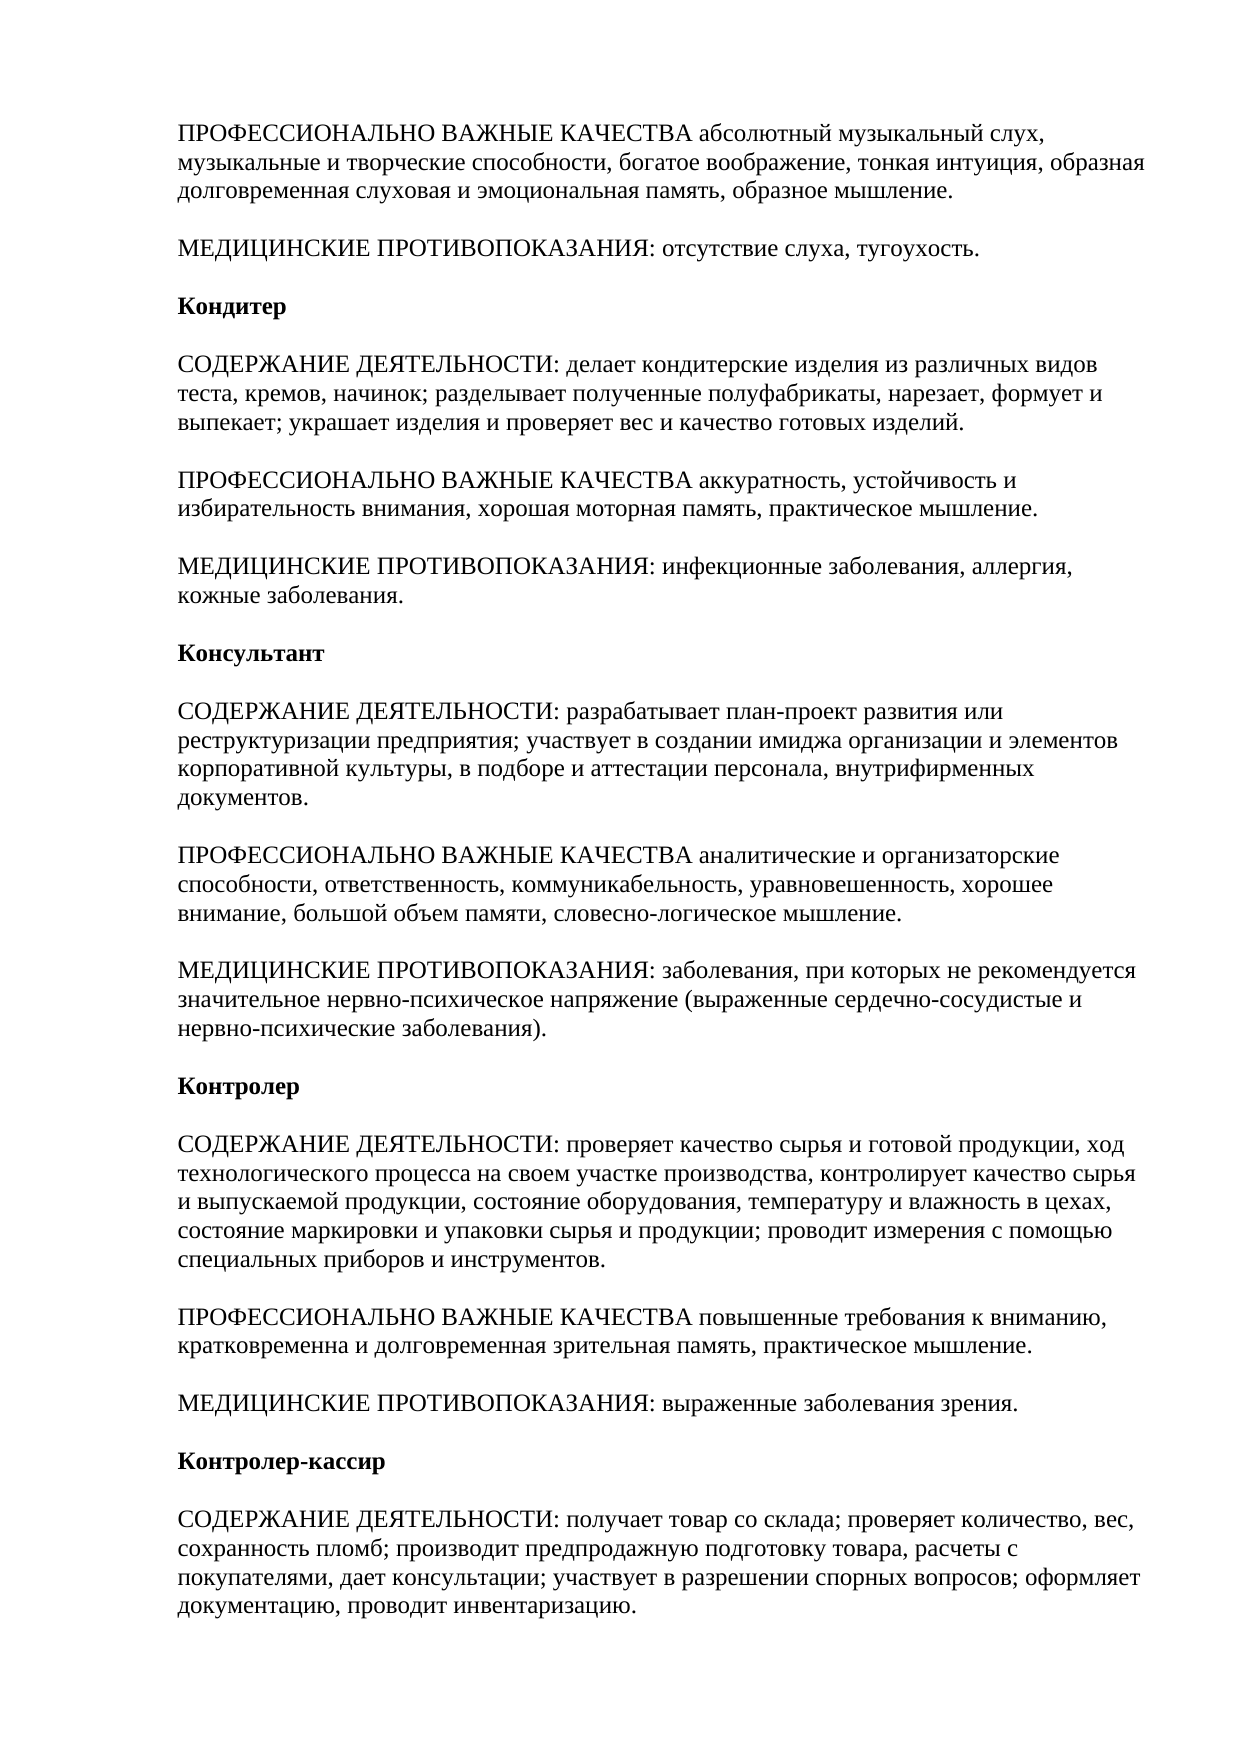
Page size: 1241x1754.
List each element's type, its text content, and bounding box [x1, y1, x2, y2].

text МЕДИЦИНСКИЕ ПРОТИВОПОКАЗАНИЯ: выраженные заболевания зрения. [177, 1388, 1152, 1417]
text МЕДИЦИНСКИЕ ПРОТИВОПОКАЗАНИЯ: отсутствие слуха, тугоухость. [177, 233, 1152, 262]
text Контролер-кассир [177, 1446, 1152, 1475]
text ПРОФЕССИОНАЛЬНО ВАЖНЫЕ КАЧЕСТВА повышенные требования к вниманию, кратковременна и долговременная зрительная память, практическое мышление. [177, 1302, 1152, 1359]
text ПРОФЕССИОНАЛЬНО ВАЖНЫЕ КАЧЕСТВА аккуратность, устойчивость и избирательность внимания, хорошая моторная память, практическое мышление. [177, 465, 1152, 522]
text Контролер [177, 1071, 1152, 1100]
text Консультант [177, 638, 1152, 667]
text СОДЕРЖАНИЕ ДЕЯТЕЛЬНОСТИ: проверяет качество сырья и готовой продукции, ход технологического процесса на своем участке производства, контролирует качество сырья и выпускаемой продукции, состояние оборудования, температуру и влажность в цехах, состояние маркировки и упаковки сырья и продукции; проводит измерения с помощью специальных приборов и инструментов. [177, 1129, 1152, 1273]
text ПРОФЕССИОНАЛЬНО ВАЖНЫЕ КАЧЕСТВА аналитические и организаторские способности, ответственность, коммуникабельность, уравновешенность, хорошее внимание, большой объем памяти, словесно-логическое мышление. [177, 840, 1152, 926]
text МЕДИЦИНСКИЕ ПРОТИВОПОКАЗАНИЯ: инфекционные заболевания, аллергия, кожные заболевания. [177, 551, 1152, 609]
text ПРОФЕССИОНАЛЬНО ВАЖНЫЕ КАЧЕСТВА абсолютный музыкальный слух, музыкальные и творческие способности, богатое воображение, тонкая интуиция, образная долговременная слуховая и эмоциональная память, образное мышление. [177, 118, 1152, 204]
text СОДЕРЖАНИЕ ДЕЯТЕЛЬНОСТИ: получает товар со склада; проверяет количество, вес, сохранность пломб; производит предпродажную подготовку товара, расчеты с покупателями, дает консультации; участвует в разрешении спорных вопросов; оформляет документацию, проводит инвентаризацию. [177, 1504, 1152, 1619]
text СОДЕРЖАНИЕ ДЕЯТЕЛЬНОСТИ: разрабатывает план-проект развития или реструктуризации предприятия; участвует в создании имиджа организации и элементов корпоративной культуры, в подборе и аттестации персонала, внутрифирменных документов. [177, 696, 1152, 811]
text СОДЕРЖАНИЕ ДЕЯТЕЛЬНОСТИ: делает кондитерские изделия из различных видов теста, кремов, начинок; разделывает полученные полуфабрикаты, нарезает, формует и выпекает; украшает изделия и проверяет вес и качество готовых изделий. [177, 349, 1152, 436]
text Кондитер [177, 291, 1152, 320]
text МЕДИЦИНСКИЕ ПРОТИВОПОКАЗАНИЯ: заболевания, при которых не рекомендуется значительное нервно-психическое напряжение (выраженные сердечно-сосудистые и нервно-психические заболевания). [177, 956, 1152, 1042]
